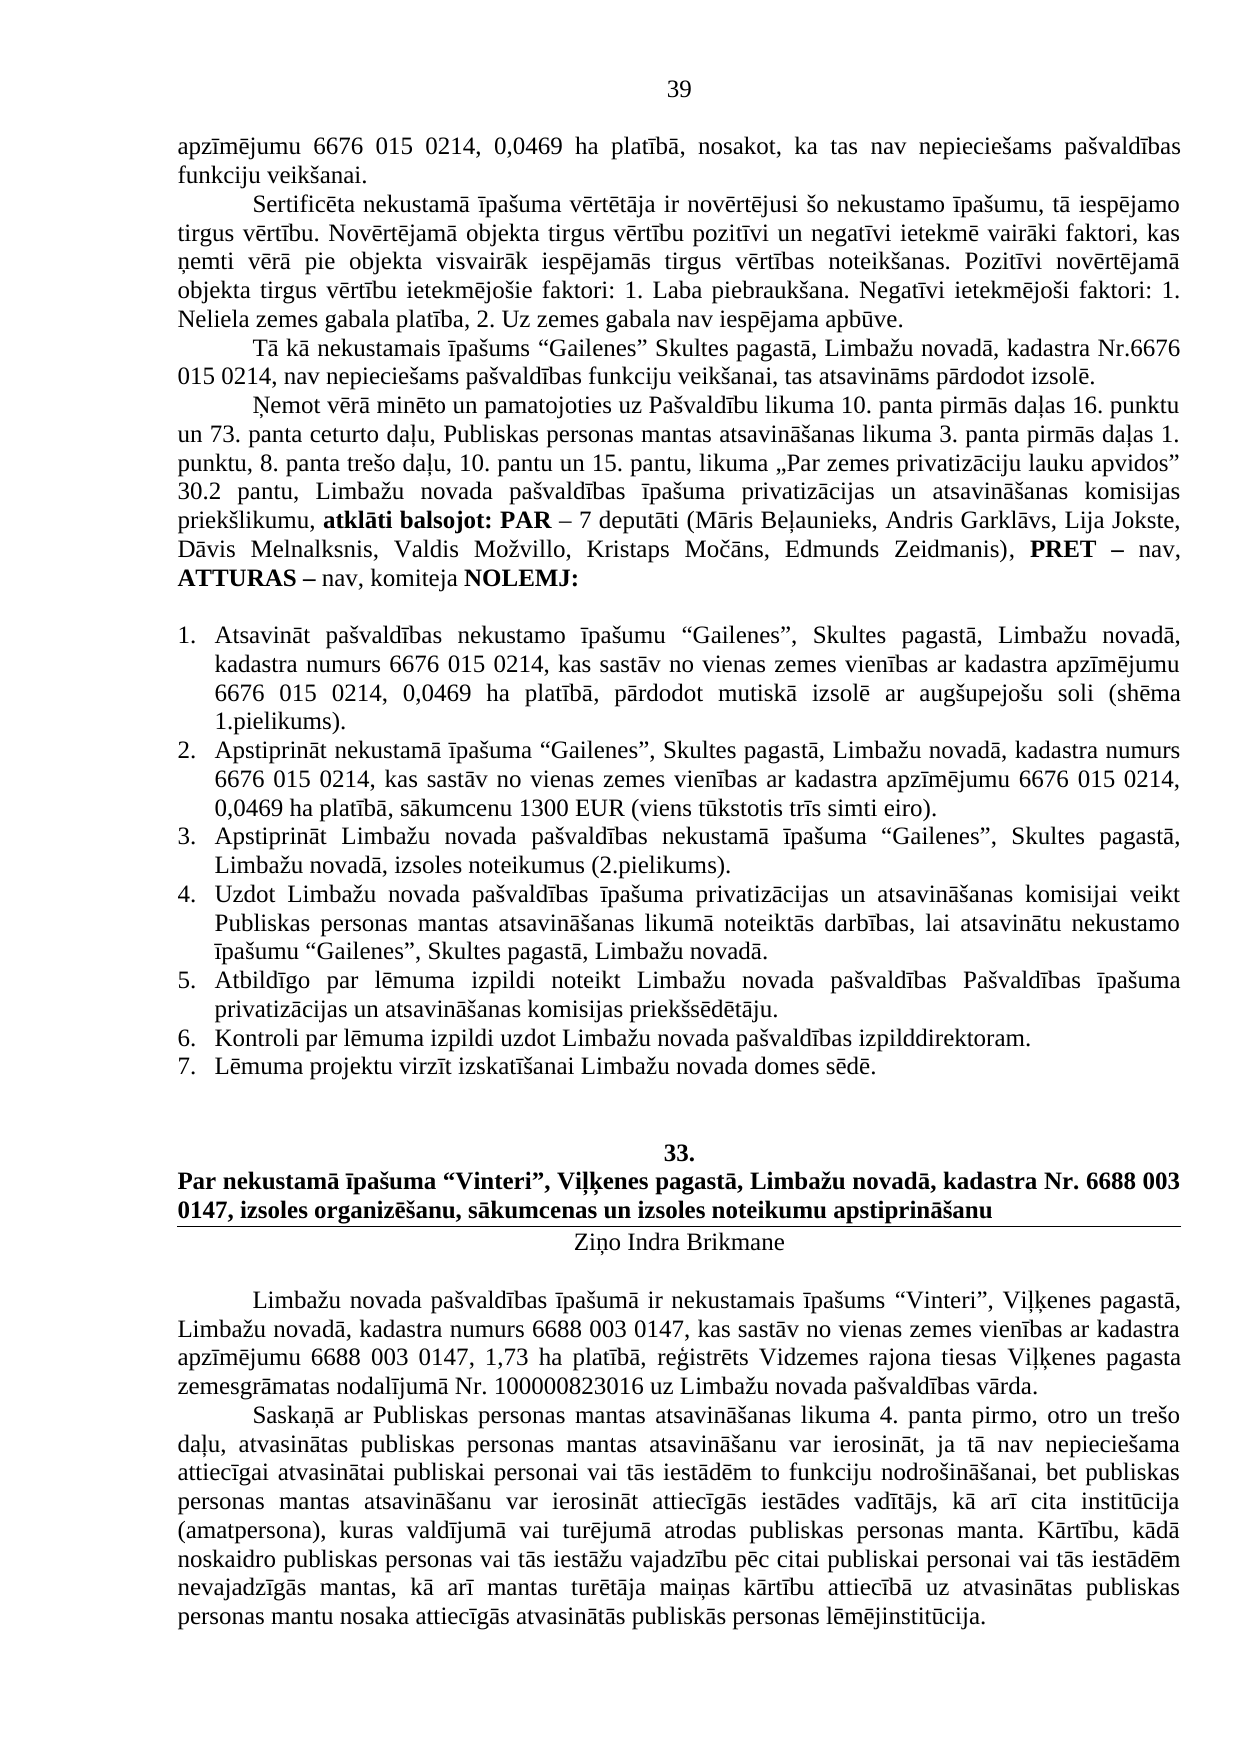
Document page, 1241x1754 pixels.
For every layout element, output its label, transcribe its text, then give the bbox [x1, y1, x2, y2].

list Apstiprināt nekustamā īpašuma “Gailenes”, Skultes pagastā, Limbažu novadā, kadastra numurs 6676 015 0214, kas sastāv no vienas zemes vienības ar kadastra apzīmējumu 6676 015 0214, 0,0469 ha platībā, sākumcenu 1300 EUR (viens tūkstotis trīs simti eiro). [177, 735, 1181, 821]
list Uzdot Limbažu novada pašvaldības īpašuma privatizācijas un atsavināšanas komisijai veikt Publiskas personas mantas atsavināšanas likumā noteiktās darbības, lai atsavinātu nekustamo īpašumu “Gailenes”, Skultes pagastā, Limbažu novadā. [177, 879, 1181, 965]
list Atsavināt pašvaldības nekustamo īpašumu “Gailenes”, Skultes pagastā, Limbažu novadā, kadastra numurs 6676 015 0214, kas sastāv no vienas zemes vienības ar kadastra apzīmējumu 6676 015 0214, 0,0469 ha platībā, pārdodot mutiskā izsolē ar augšupejošu soli (shēma 1.pielikums). [177, 620, 1181, 735]
text Sertificēta nekustamā īpašuma vērtētāja ir novērtējusi šo nekustamo īpašumu, tā iespējamo tirgus vērtību. Novērtējamā objekta tirgus vērtību pozitīvi un negatīvi ietekmē vairāki faktori, kas ņemti vērā pie objekta visvairāk iespējamās tirgus vērtības noteikšanas. Pozitīvi novērtējamā objekta tirgus vērtību ietekmējošie faktori: 1. Laba piebraukšana. Negatīvi ietekmējoši faktori: 1. Neliela zemes gabala platība, 2. Uz zemes gabala nav iespējama apbūve. [177, 189, 1181, 333]
text Par nekustamā īpašuma “Vinteri”, Viļķenes pagastā, Limbažu novadā, kadastra Nr. 6688 003 0147, izsoles organizēšanu, sākumcenas un izsoles noteikumu apstiprināšanu [177, 1166, 1181, 1226]
text Ņemot vērā minēto un pamatojoties uz Pašvaldību likuma 10. panta pirmās daļas 16. punktu un 73. panta ceturto daļu, Publiskas personas mantas atsavināšanas likuma 3. panta pirmās daļas 1. punktu, 8. panta trešo daļu, 10. pantu un 15. pantu, likuma „Par zemes privatizāciju lauku apvidos” 30.2 pantu, Limbažu novada pašvaldības īpašuma privatizācijas un atsavināšanas komisijas priekšlikumu, atklāti balsojot: PAR – 7 deputāti (Māris Beļaunieks, Andris Garklāvs, Lija Jokste, Dāvis Melnalksnis, Valdis Možvillo, Kristaps Močāns, Edmunds Zeidmanis), PRET – nav, ATTURAS – nav, komiteja NOLEMJ: [177, 390, 1181, 591]
text 33. [177, 1138, 1181, 1166]
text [177, 131, 1181, 189]
list Atbildīgo par lēmuma izpildi noteikt Limbažu novada pašvaldības Pašvaldības īpašuma privatizācijas un atsavināšanas komisijas priekšsēdētāju. [177, 965, 1181, 1023]
text Tā kā nekustamais īpašums “Gailenes” Skultes pagastā, Limbažu novadā, kadastra Nr.6676 015 0214, nav nepieciešams pašvaldības funkciju veikšanai, tas atsavināms pārdodot izsolē. [177, 333, 1181, 390]
text Saskaņā ar Publiskas personas mantas atsavināšanas likuma 4. panta pirmo, otro un trešo daļu, atvasinātas publiskas personas mantas atsavināšanu var ierosināt, ja tā nav nepieciešama attiecīgai atvasinātai publiskai personai vai tās iestādēm to funkciju nodrošināšanai, bet publiskas personas mantas atsavināšanu var ierosināt attiecīgās iestādes vadītājs, kā arī cita institūcija (amatpersona), kuras valdījumā vai turējumā atrodas publiskas personas manta. Kārtību, kādā noskaidro publiskas personas vai tās iestāžu vajadzību pēc citai publiskai personai vai tās iestādēm nevajadzīgās mantas, kā arī mantas turētāja maiņas kārtību attiecībā uz atvasinātas publiskas personas mantu nosaka attiecīgās atvasinātās publiskās personas lēmējinstitūcija. [177, 1400, 1181, 1630]
list Apstiprināt Limbažu novada pašvaldības nekustamā īpašuma “Gailenes”, Skultes pagastā, Limbažu novadā, izsoles noteikumus (2.pielikums). [177, 821, 1181, 879]
list Kontroli par lēmuma izpildi uzdot Limbažu novada pašvaldības izpilddirektoram. [177, 1023, 1181, 1051]
text Ziņo Indra Brikmane [177, 1227, 1181, 1256]
list Lēmuma projektu virzīt izskatīšanai Limbažu novada domes sēdē. [177, 1051, 1181, 1080]
text Limbažu novada pašvaldības īpašumā ir nekustamais īpašums “Vinteri”, Viļķenes pagastā, Limbažu novadā, kadastra numurs 6688 003 0147, kas sastāv no vienas zemes vienības ar kadastra apzīmējumu 6688 003 0147, 1,73 ha platībā, reģistrēts Vidzemes rajona tiesas Viļķenes pagasta zemesgrāmatas nodalījumā Nr. 100000823016 uz Limbažu novada pašvaldības vārda. [177, 1285, 1181, 1400]
